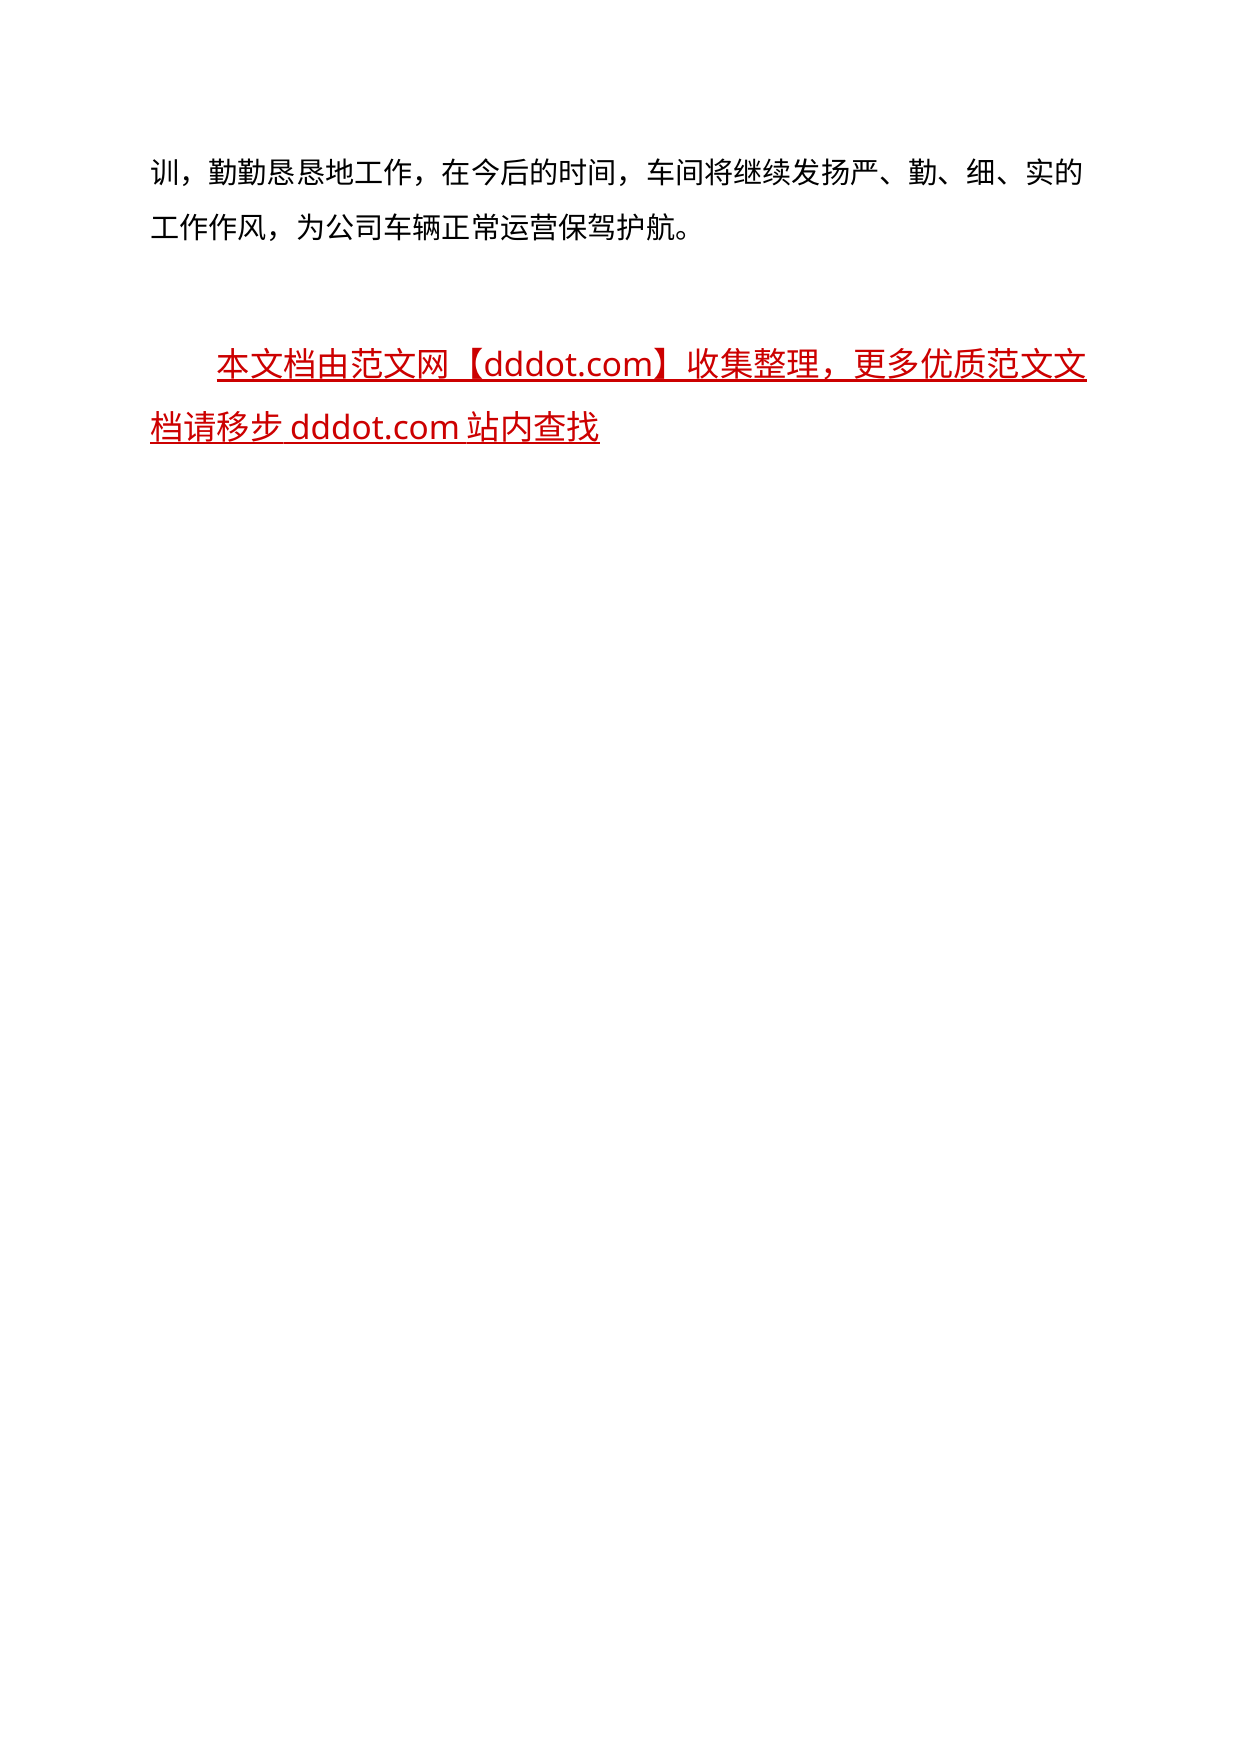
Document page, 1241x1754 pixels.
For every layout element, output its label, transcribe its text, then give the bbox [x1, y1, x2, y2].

text 本文档由范文网【dddot.com】收集整理，更多优质范文文档请移步dddot.com站内查找 [150, 338, 1090, 449]
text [150, 150, 1090, 247]
